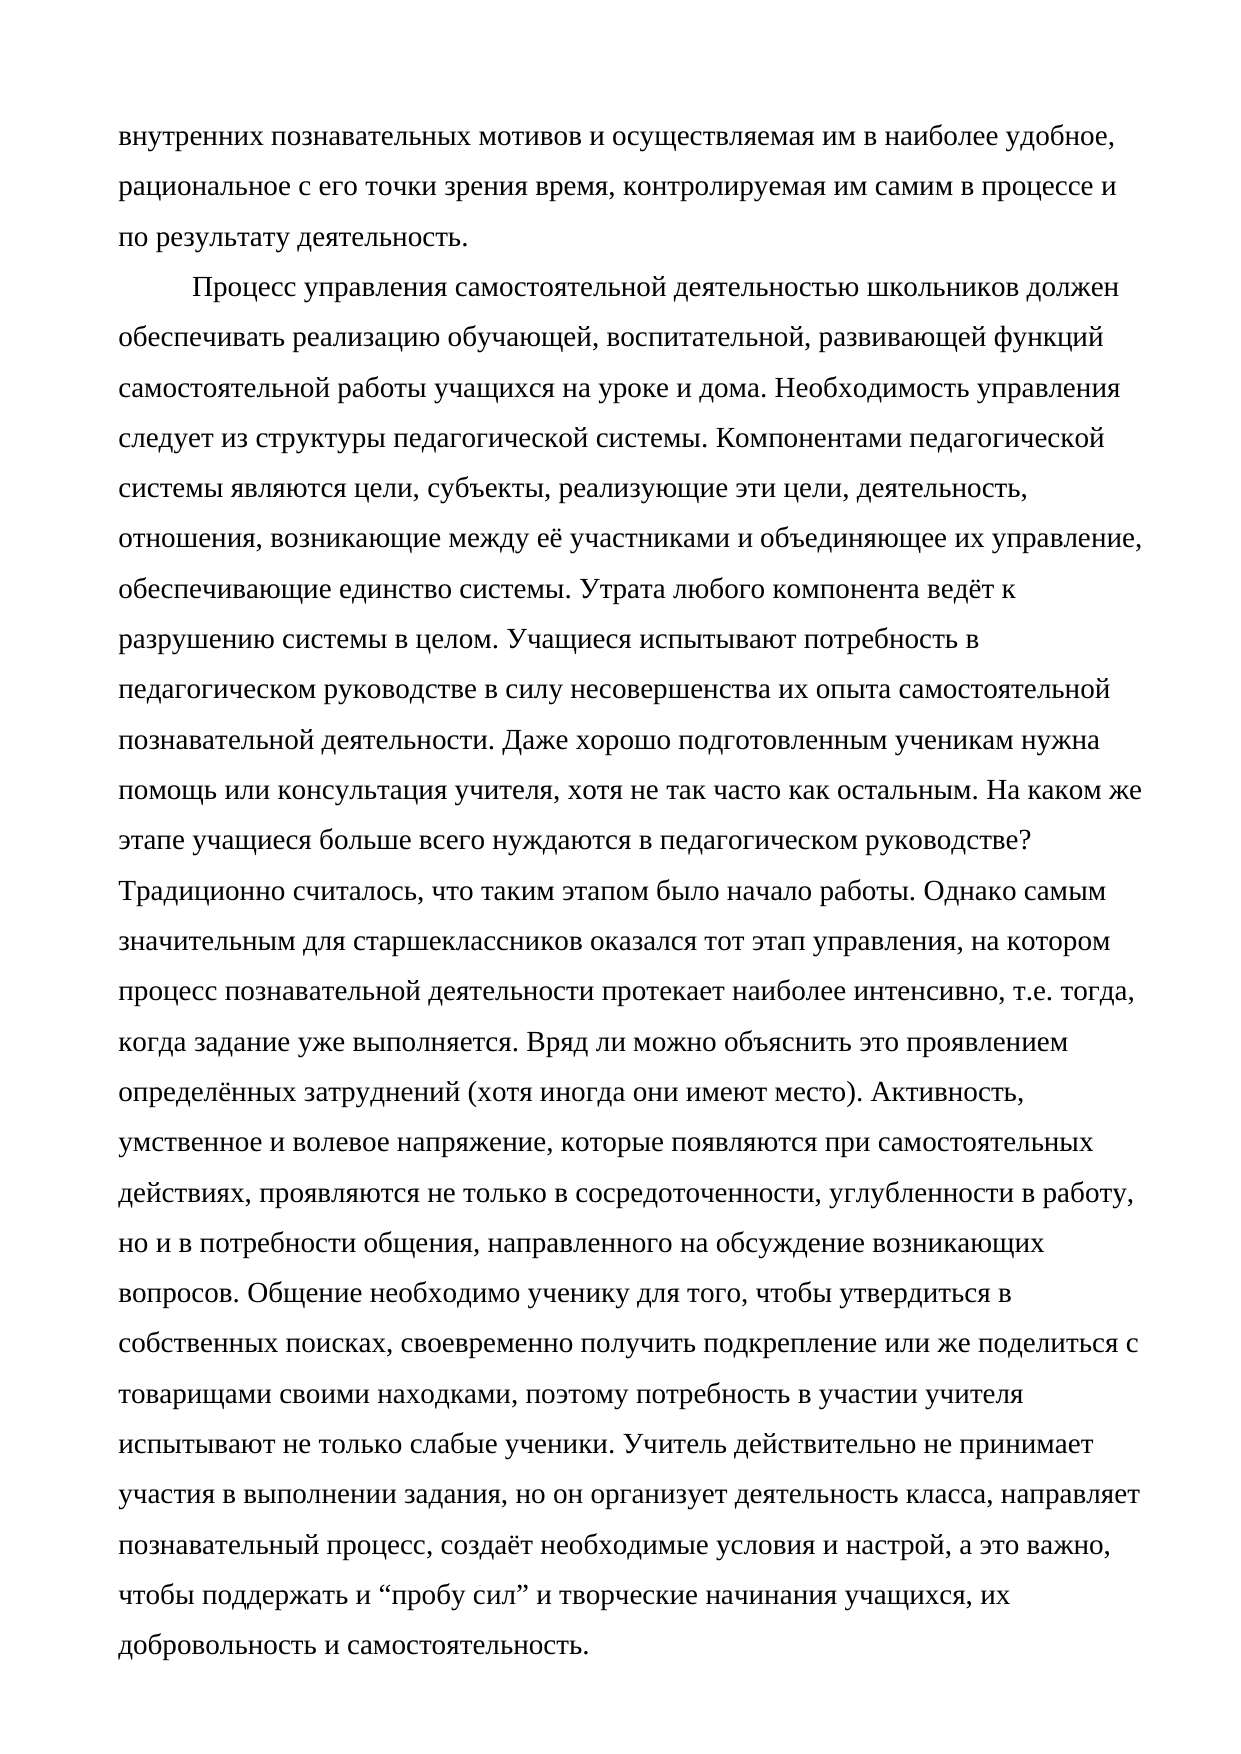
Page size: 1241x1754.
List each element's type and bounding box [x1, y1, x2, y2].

text [118, 118, 1152, 1661]
